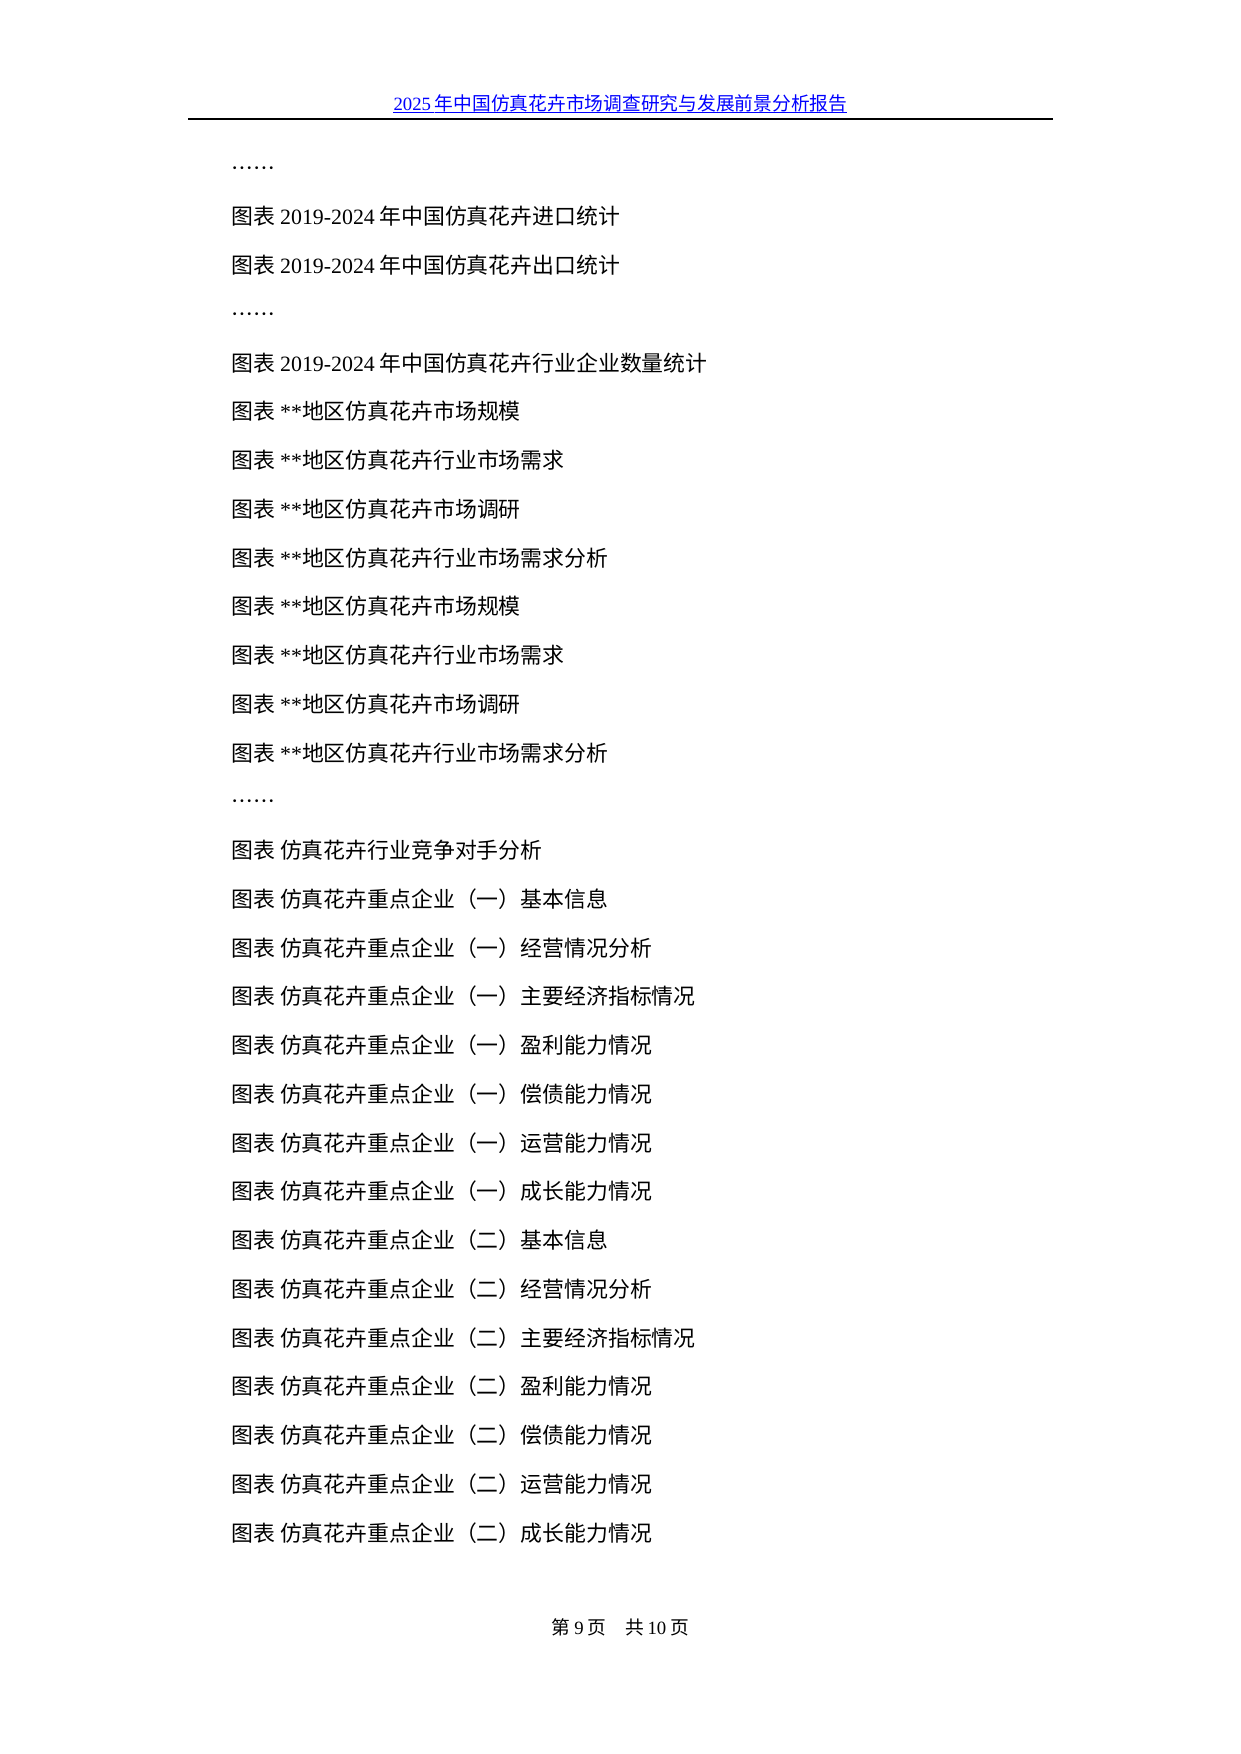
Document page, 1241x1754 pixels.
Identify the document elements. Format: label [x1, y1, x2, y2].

text [187, 150, 1053, 1548]
